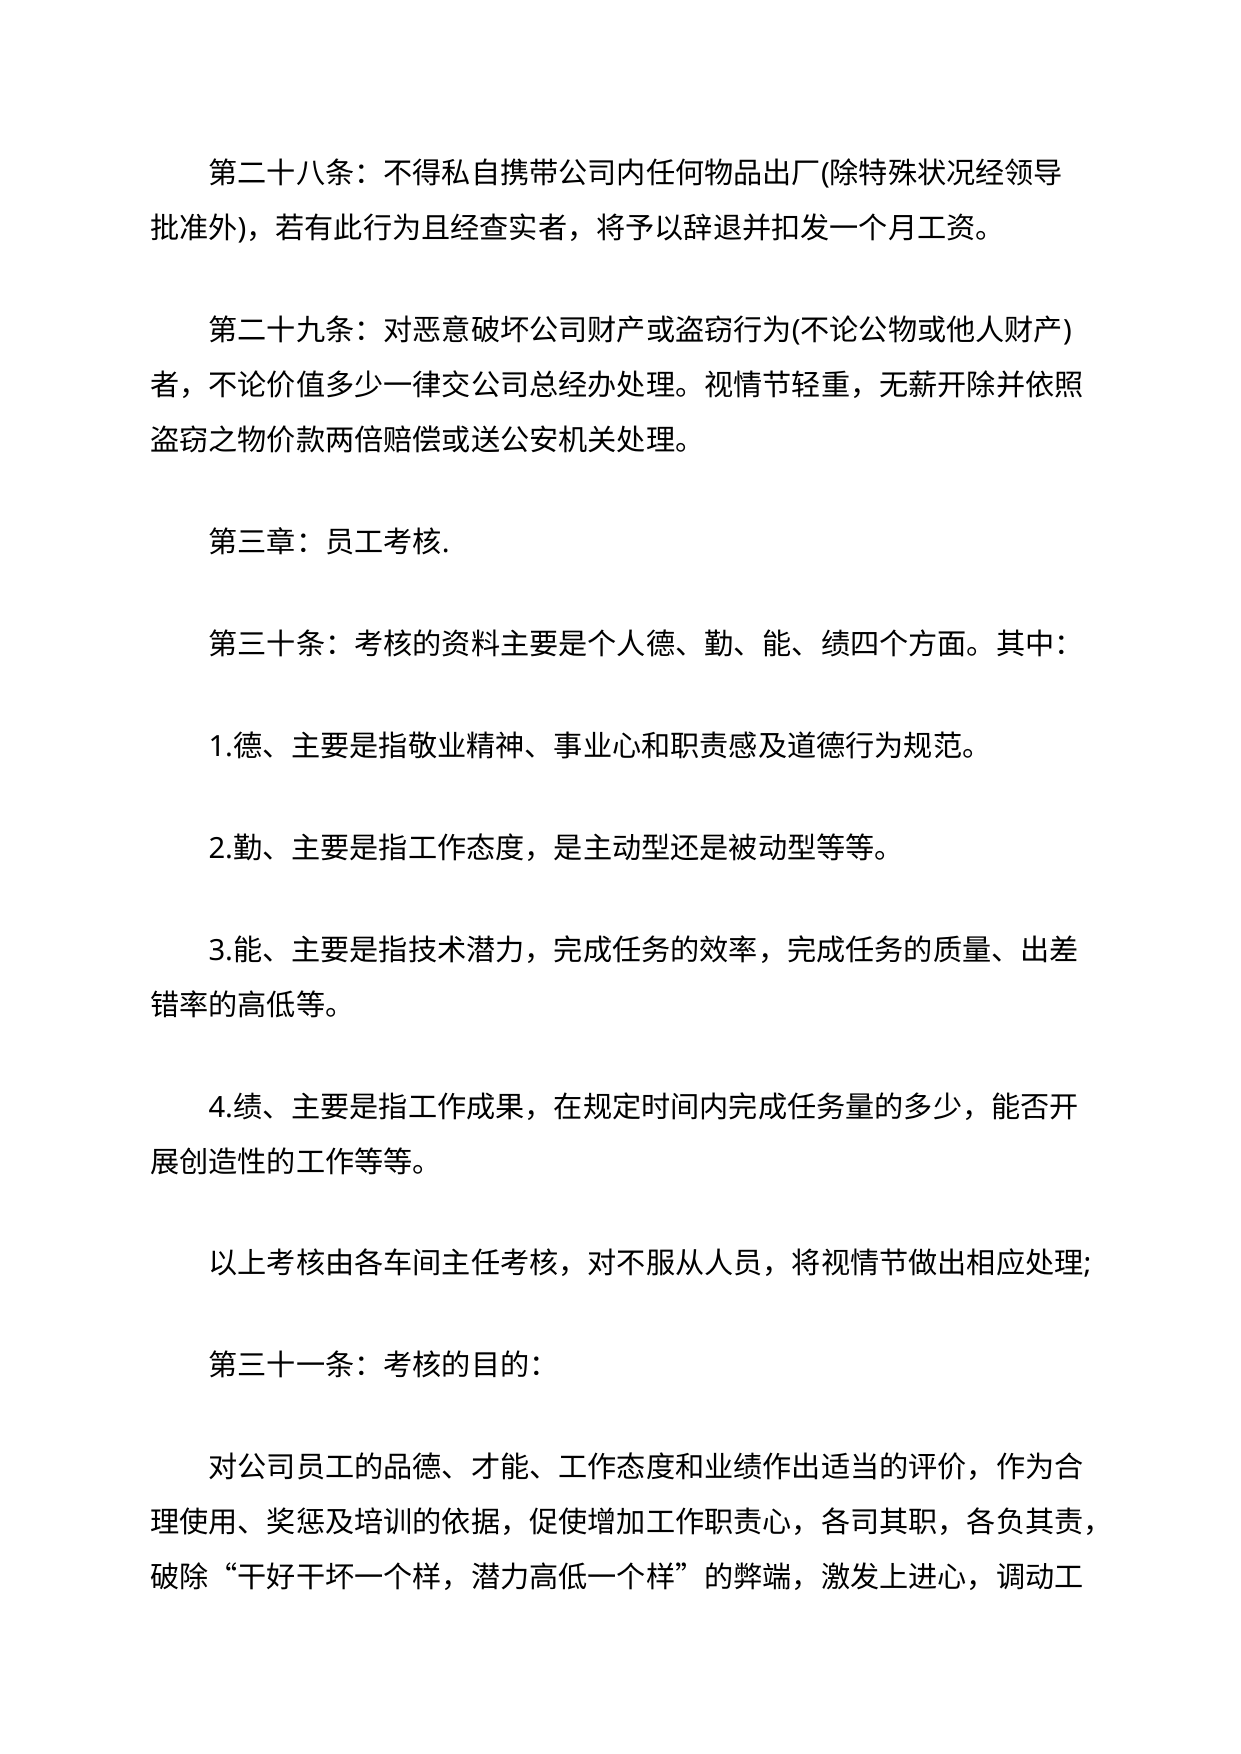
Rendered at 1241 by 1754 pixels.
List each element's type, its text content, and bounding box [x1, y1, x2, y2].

text 4.绩、主要是指工作成果，在规定时间内完成任务量的多少，能否开展创造性的工作等等。 [150, 1083, 1090, 1180]
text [150, 1444, 1090, 1596]
text 2.勤、主要是指工作态度，是主动型还是被动型等等。 [150, 824, 1090, 867]
text 第二十九条：对恶意破坏公司财产或盗窃行为(不论公物或他人财产)者，不论价值多少一律交公司总经办处理。视情节轻重，无薪开除并依照盗窃之物价款两倍赔偿或送公安机关处理。 [150, 307, 1090, 459]
text 3.能、主要是指技术潜力，完成任务的效率，完成任务的质量、出差错率的高低等。 [150, 926, 1090, 1024]
text 1.德、主要是指敬业精神、事业心和职责感及道德行为规范。 [150, 722, 1090, 765]
text 第二十八条：不得私自携带公司内任何物品出厂(除特殊状况经领导批准外)，若有此行为且经查实者，将予以辞退并扣发一个月工资。 [150, 150, 1090, 247]
text 第三十条：考核的资料主要是个人德、勤、能、绩四个方面。其中： [150, 621, 1090, 663]
text 第三章：员工考核. [150, 519, 1090, 561]
text 以上考核由各车间主任考核，对不服从人员，将视情节做出相应处理; [150, 1240, 1090, 1282]
text 第三十一条：考核的目的： [150, 1342, 1090, 1384]
